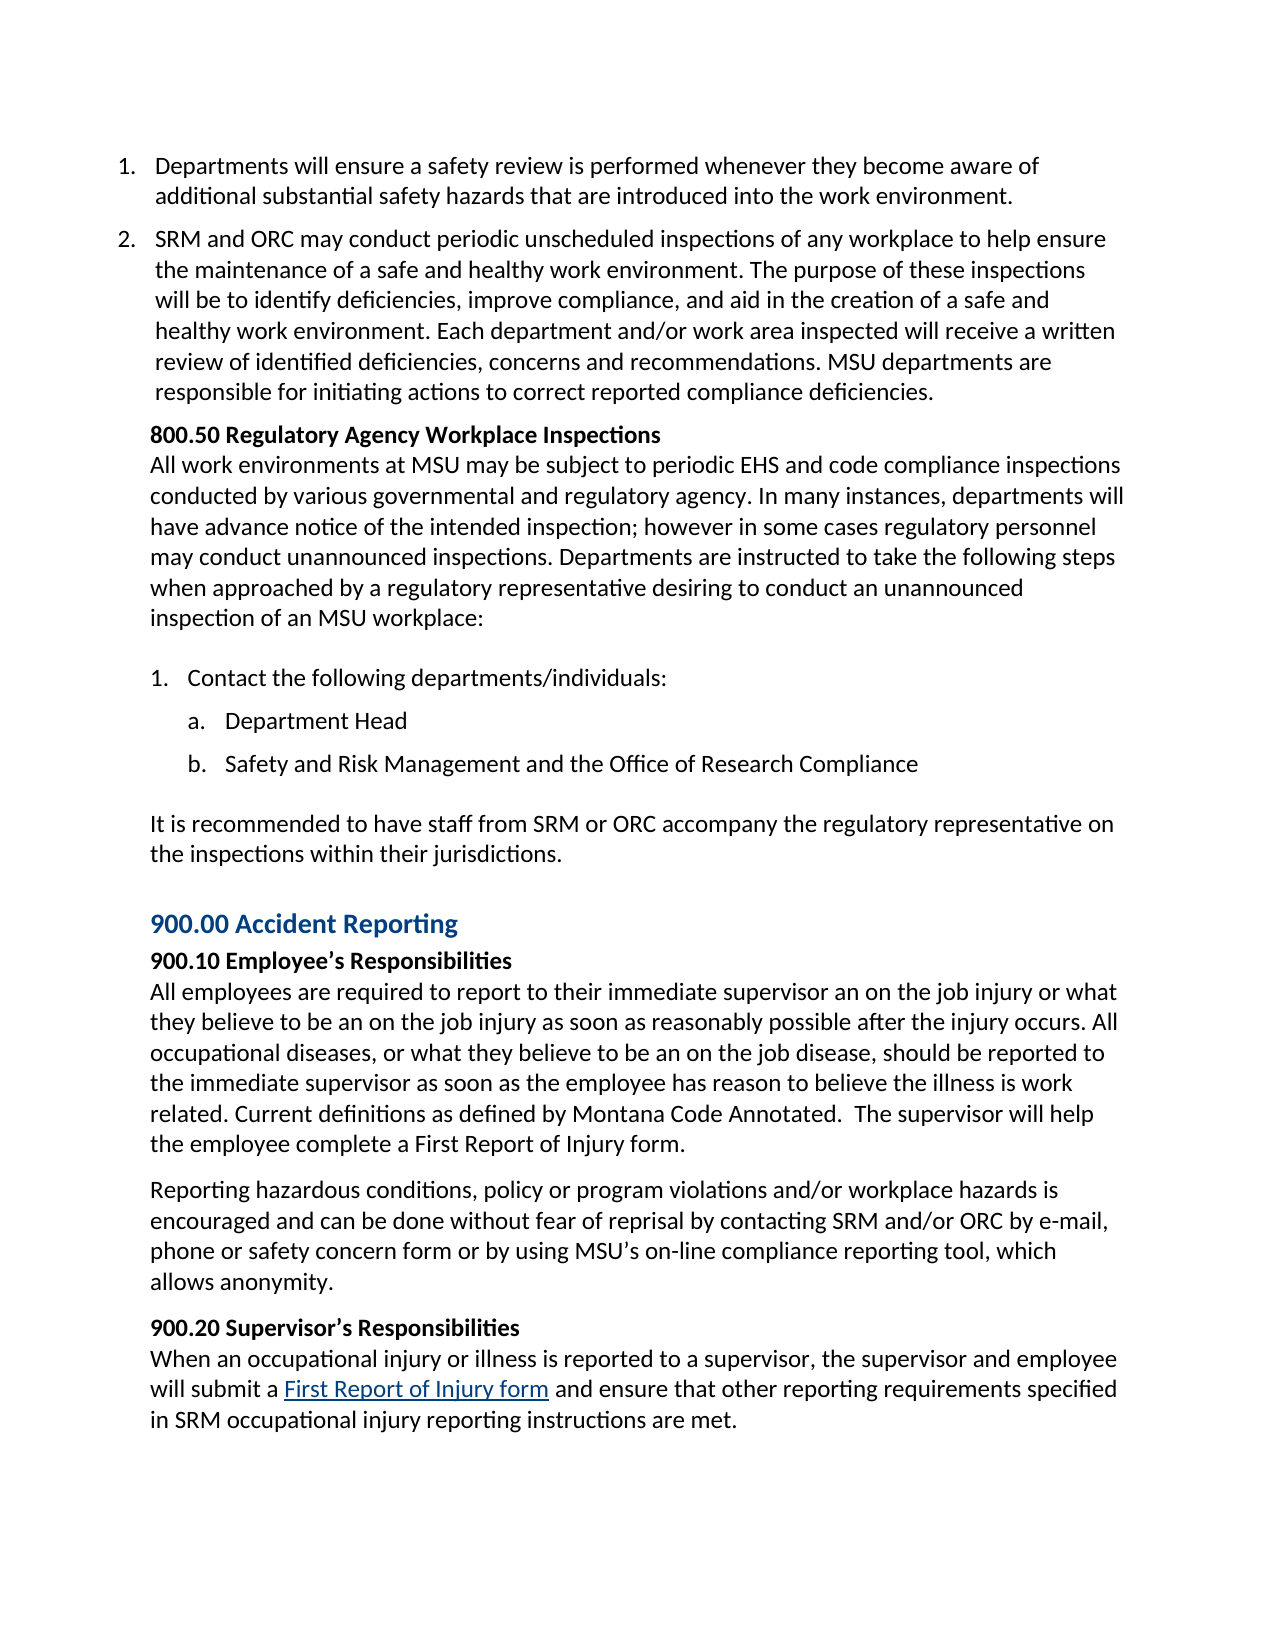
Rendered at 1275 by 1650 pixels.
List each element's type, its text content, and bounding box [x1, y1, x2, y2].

list Departments will ensure a safety review is performed whenever they become aware of additional substantial safety hazards that are introduced into the work environment. [117, 150, 1125, 211]
text 900.20 Supervisor’s Responsibilities When an occupational injury or illness is reported to a supervisor, the supervisor and employee will submit a First Report of Injury form and ensure that other reporting requirements specified in SRM occupational injury reporting instructions are met. [150, 1312, 1125, 1434]
text 900.00 Accident Reporting [150, 900, 1125, 940]
text 800.50 Regulatory Agency Workplace Inspections All work environments at MSU may be subject to periodic EHS and code compliance inspections conducted by various governmental and regulatory agency. In many instances, departments will have advance notice of the intended inspection; however in some cases regulatory personnel may conduct unannounced inspections. Departments are instructed to take the following steps when approached by a regulatory representative desiring to conduct an unannounced inspection of an MSU workplace: [150, 419, 1125, 633]
text 900.10 Employee’s Responsibilities All employees are required to report to their immediate supervisor an on the job injury or what they believe to be an on the job injury as soon as reasonably possible after the injury occurs. All occupational diseases, or what they believe to be an on the job disease, should be reported to the immediate supervisor as soon as the employee has reason to believe the illness is work related. Current definitions as defined by Montana Code Annotated. The supervisor will help the employee complete a First Report of Injury form. [150, 945, 1125, 1159]
text It is recommended to have staff from SRM or ORC accompany the regulatory representative on the inspections within their jurisdictions. [150, 808, 1125, 869]
list Contact the following departments/individuals: [150, 662, 1125, 692]
text Reporting hazardous conditions, policy or program violations and/or workplace hazards is encouraged and can be done without fear of reprisal by contacting SRM and/or ORC by e-mail, phone or safety concern form or by using MSU’s on-line compliance reporting tool, which allows anonymity. [150, 1174, 1125, 1297]
list Safety and Risk Management and the Office of Research Compliance [187, 748, 1125, 778]
list SRM and ORC may conduct periodic unscheduled inspections of any workplace to help ensure the maintenance of a safe and healthy work environment. The purpose of these inspections will be to identify deficiencies, improve compliance, and aid in the creation of a safe and healthy work environment. Each department and/or work area inspected will receive a written review of identified deficiencies, concerns and recommendations. MSU departments are responsible for initiating actions to correct reported compliance deficiencies. [117, 223, 1125, 407]
list Department Head [187, 705, 1125, 736]
